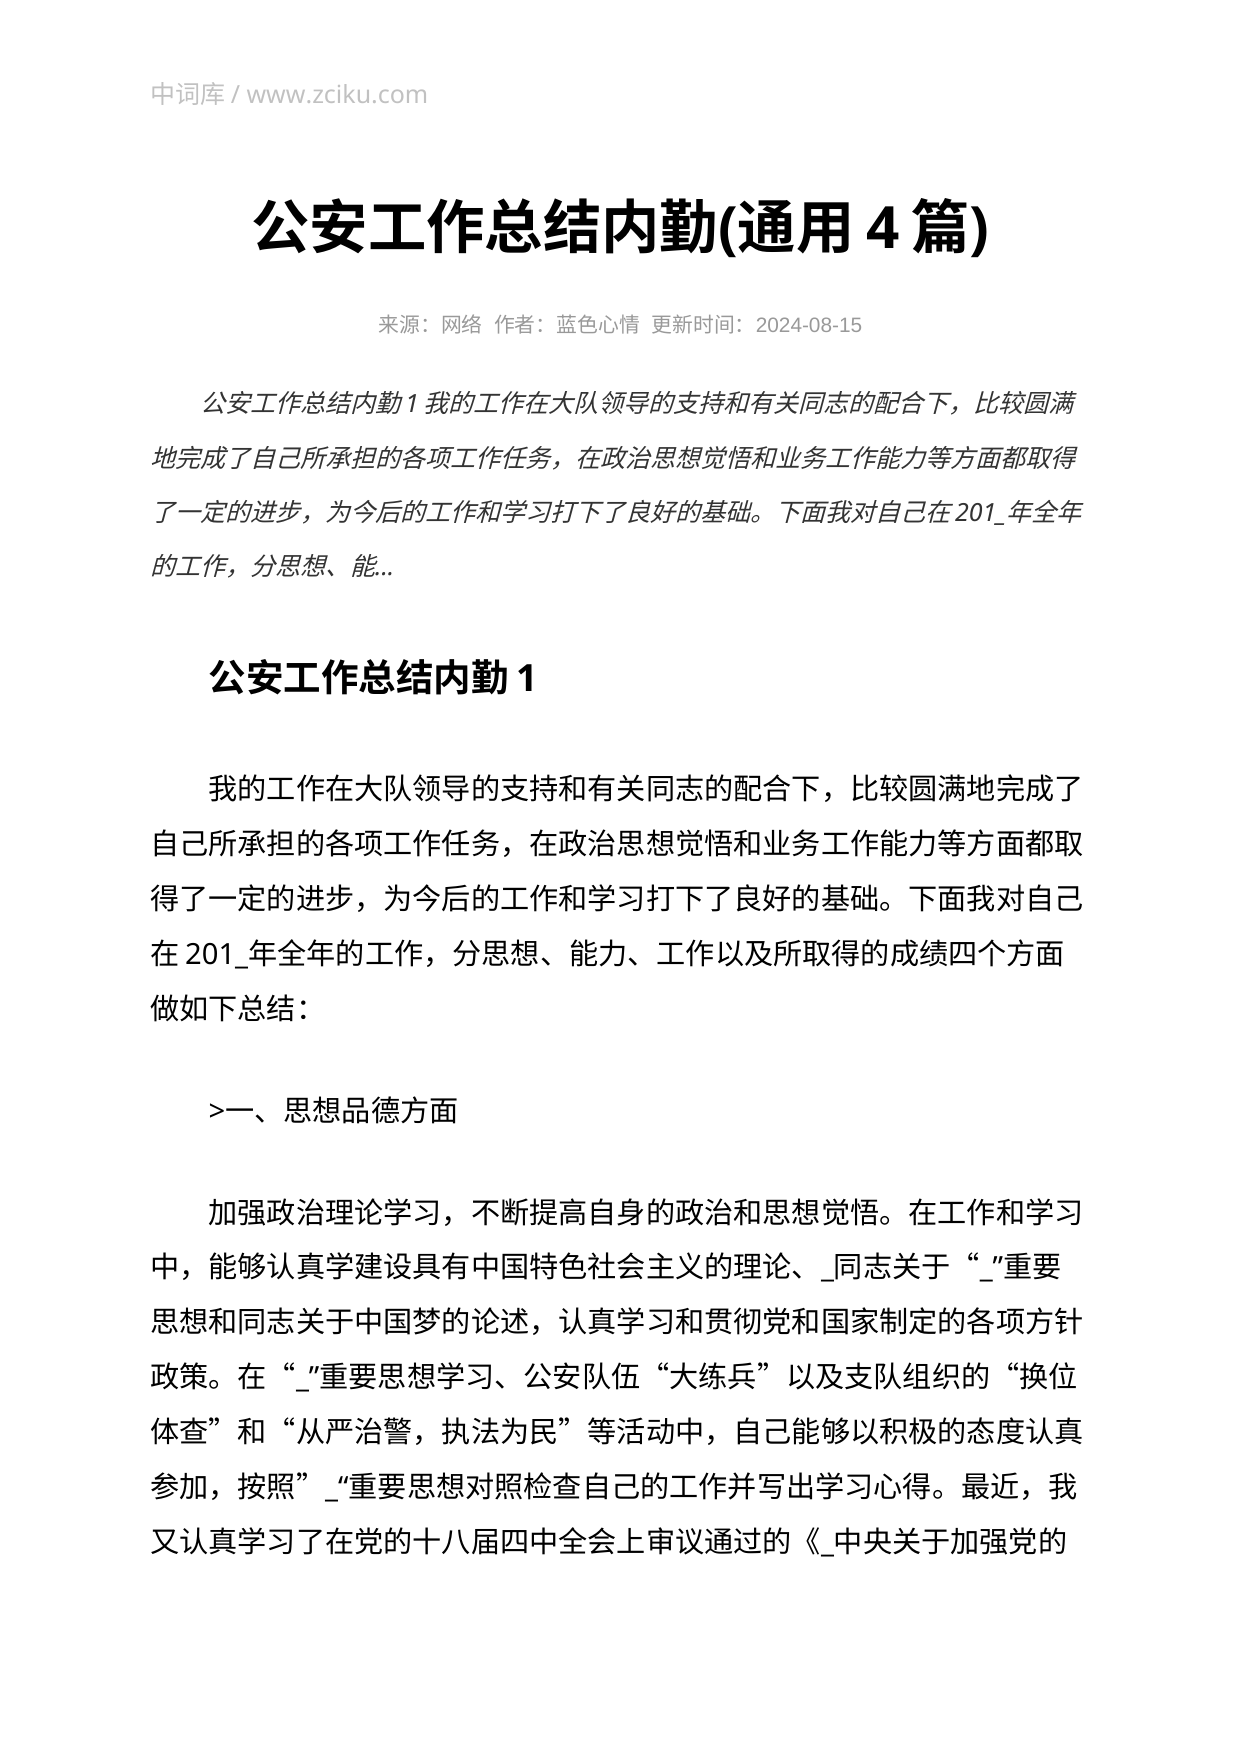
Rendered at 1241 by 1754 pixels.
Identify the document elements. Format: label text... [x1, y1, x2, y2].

text 我的工作在大队领导的支持和有关同志的配合下，比较圆满地完成了自己所承担的各项工作任务，在政治思想觉悟和业务工作能力等方面都取得了一定的进步，为今后的工作和学习打下了良好的基础。下面我对自己在201_年全年的工作，分思想、能力、工作以及所取得的成绩四个方面做如下总结： [150, 766, 1090, 1028]
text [150, 1189, 1090, 1561]
text 公安工作总结内勤1我的工作在大队领导的支持和有关同志的配合下，比较圆满地完成了自己所承担的各项工作任务，在政治思想觉悟和业务工作能力等方面都取得了一定的进步，为今后的工作和学习打下了良好的基础。下面我对自己在201_年全年的工作，分思想、能... [150, 384, 1090, 583]
text 公安工作总结内勤1 [150, 648, 1090, 703]
text >一、思想品德方面 [150, 1087, 1090, 1129]
text 来源：网络 作者：蓝色心情 更新时间：2024-08-15 [150, 313, 1090, 337]
subtitle 公安工作总结内勤(通用4篇) [150, 181, 1090, 266]
